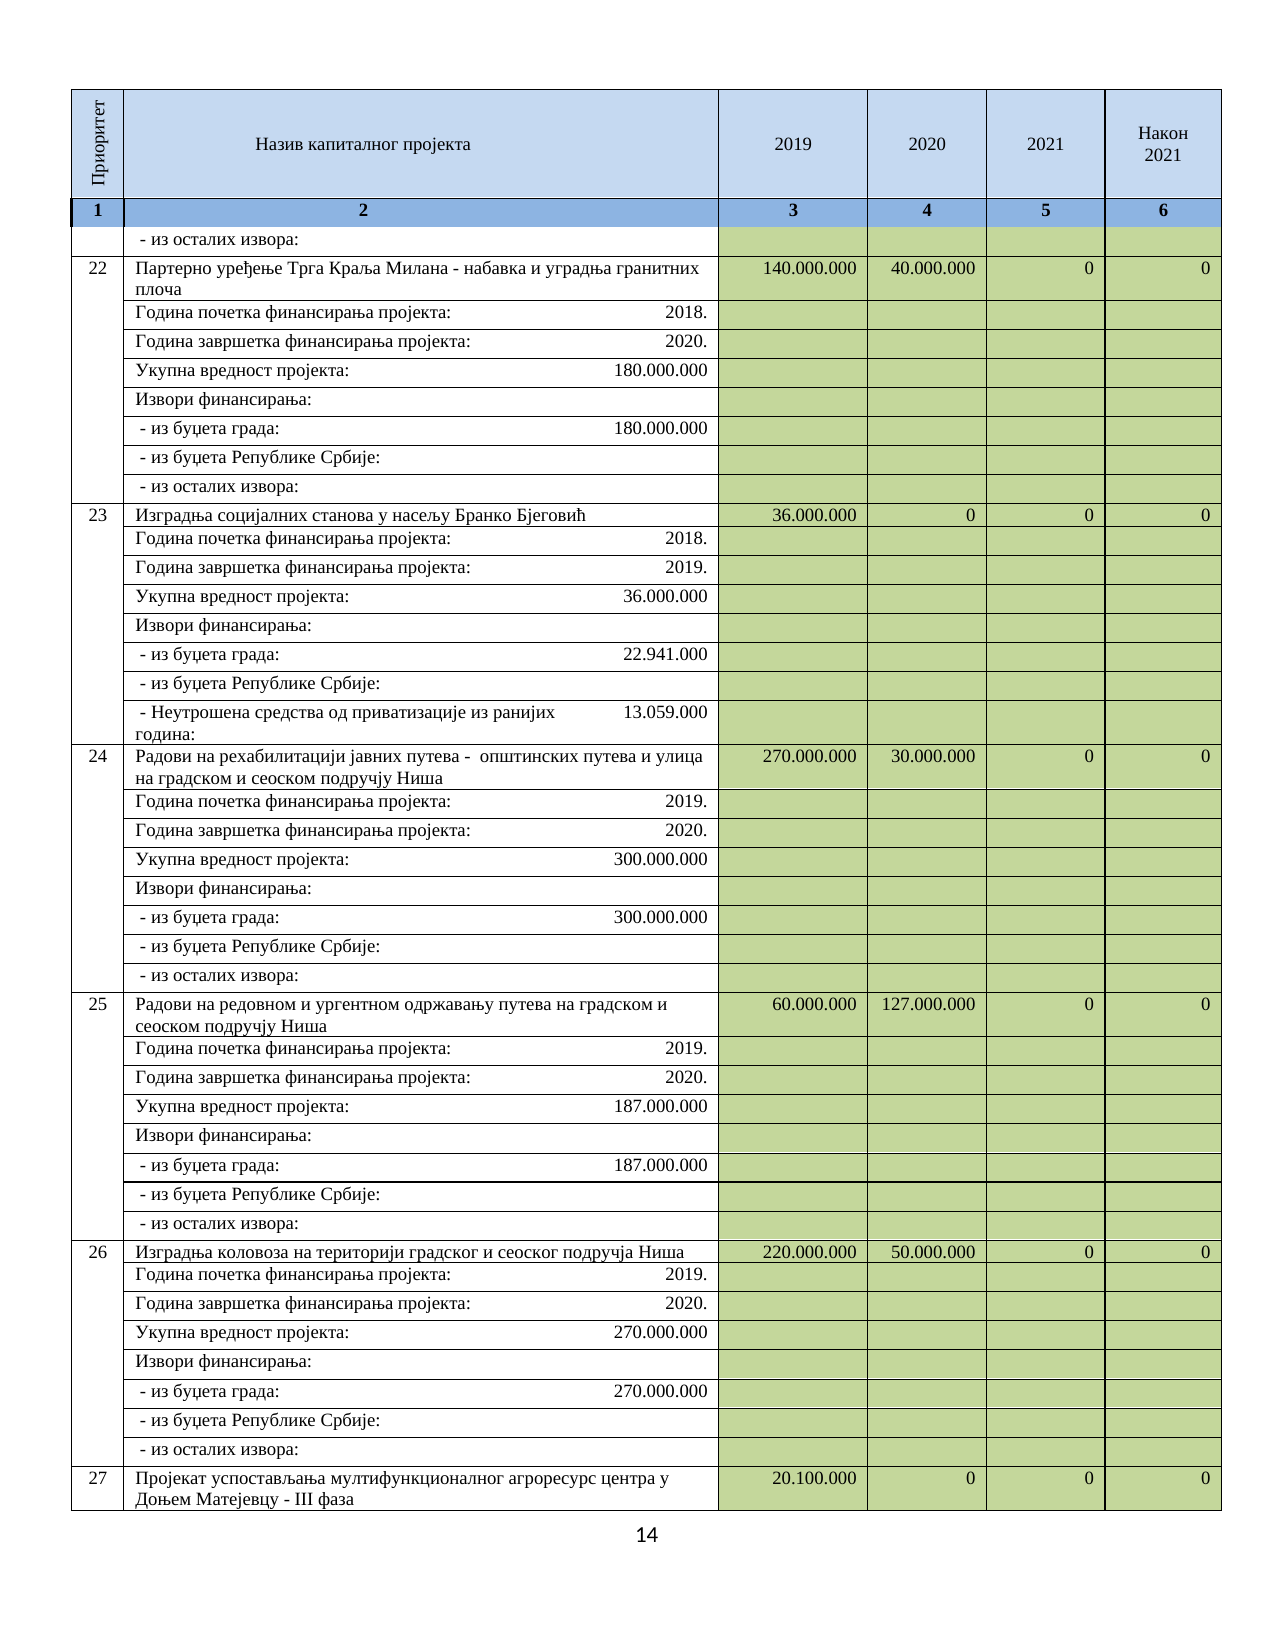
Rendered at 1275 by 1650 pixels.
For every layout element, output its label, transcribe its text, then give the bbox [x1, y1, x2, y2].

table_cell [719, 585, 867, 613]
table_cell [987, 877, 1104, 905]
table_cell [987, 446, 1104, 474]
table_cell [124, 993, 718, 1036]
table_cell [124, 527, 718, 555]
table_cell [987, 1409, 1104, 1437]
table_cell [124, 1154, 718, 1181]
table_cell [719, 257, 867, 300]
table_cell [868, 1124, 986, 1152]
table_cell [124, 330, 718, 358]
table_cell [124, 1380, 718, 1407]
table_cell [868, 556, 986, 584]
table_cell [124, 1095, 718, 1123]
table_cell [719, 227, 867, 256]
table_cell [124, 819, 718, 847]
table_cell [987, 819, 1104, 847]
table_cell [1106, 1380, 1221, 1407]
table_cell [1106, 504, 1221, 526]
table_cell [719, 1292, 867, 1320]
table_header 2021 [987, 90, 1104, 197]
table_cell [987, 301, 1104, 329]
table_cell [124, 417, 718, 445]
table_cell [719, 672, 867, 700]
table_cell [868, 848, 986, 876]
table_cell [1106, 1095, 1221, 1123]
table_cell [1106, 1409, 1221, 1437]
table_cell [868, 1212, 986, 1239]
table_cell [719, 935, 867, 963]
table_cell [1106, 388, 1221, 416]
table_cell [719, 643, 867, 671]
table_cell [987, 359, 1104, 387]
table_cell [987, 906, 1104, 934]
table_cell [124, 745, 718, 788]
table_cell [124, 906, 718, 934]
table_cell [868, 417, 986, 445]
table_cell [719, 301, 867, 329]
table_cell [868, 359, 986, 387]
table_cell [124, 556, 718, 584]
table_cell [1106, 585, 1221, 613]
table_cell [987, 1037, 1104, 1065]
table_header 2020 [868, 90, 986, 197]
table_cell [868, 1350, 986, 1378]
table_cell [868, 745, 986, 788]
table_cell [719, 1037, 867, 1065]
table_cell 2 [125, 199, 602, 227]
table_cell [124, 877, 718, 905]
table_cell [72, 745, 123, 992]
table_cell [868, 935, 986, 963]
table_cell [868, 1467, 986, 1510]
table_cell 1 [73, 199, 123, 227]
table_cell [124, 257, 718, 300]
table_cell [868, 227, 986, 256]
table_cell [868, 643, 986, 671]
table_cell 3 [719, 199, 867, 227]
table_header Приоритет [72, 90, 123, 197]
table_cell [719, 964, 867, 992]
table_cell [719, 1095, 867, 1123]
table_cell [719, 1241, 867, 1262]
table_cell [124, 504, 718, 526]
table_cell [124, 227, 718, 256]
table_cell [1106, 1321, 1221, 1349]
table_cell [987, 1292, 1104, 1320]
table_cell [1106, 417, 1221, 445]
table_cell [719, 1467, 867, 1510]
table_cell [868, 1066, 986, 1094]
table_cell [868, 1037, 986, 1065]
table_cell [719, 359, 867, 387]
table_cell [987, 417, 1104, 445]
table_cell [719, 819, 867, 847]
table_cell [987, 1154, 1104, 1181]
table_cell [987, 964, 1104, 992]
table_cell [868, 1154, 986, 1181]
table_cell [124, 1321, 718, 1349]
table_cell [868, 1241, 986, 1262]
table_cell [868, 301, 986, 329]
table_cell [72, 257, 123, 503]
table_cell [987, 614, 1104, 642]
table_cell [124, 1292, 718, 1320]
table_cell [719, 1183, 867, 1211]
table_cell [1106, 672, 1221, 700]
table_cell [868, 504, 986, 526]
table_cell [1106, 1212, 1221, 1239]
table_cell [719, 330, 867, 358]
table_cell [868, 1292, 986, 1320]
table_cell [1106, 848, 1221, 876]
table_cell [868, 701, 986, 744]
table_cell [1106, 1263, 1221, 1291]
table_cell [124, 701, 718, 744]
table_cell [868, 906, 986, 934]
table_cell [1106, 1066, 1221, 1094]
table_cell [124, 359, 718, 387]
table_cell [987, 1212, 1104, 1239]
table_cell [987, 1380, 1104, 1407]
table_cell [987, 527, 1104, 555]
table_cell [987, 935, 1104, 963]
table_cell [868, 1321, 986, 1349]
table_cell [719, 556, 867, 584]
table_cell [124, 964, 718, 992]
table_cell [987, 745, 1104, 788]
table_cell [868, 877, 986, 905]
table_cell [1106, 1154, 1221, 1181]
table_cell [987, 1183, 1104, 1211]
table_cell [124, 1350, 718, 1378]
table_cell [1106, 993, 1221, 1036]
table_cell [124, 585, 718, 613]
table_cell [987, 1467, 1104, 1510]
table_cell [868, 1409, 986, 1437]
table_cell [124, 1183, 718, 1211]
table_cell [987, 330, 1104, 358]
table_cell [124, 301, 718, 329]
table_header Назив капиталног пројекта [124, 90, 602, 197]
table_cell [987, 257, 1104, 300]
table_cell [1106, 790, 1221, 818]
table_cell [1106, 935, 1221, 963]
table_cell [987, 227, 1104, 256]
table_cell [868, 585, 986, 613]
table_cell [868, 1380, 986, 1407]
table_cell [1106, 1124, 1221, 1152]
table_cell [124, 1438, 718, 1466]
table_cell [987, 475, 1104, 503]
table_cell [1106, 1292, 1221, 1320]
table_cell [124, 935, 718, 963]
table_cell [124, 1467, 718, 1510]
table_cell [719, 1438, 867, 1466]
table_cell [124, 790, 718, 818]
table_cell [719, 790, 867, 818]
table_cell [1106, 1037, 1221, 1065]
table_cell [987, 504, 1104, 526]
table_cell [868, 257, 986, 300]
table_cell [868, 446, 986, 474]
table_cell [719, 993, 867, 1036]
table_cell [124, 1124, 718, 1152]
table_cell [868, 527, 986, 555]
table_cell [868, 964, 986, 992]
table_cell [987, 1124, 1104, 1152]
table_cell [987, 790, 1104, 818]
table_header [602, 90, 718, 197]
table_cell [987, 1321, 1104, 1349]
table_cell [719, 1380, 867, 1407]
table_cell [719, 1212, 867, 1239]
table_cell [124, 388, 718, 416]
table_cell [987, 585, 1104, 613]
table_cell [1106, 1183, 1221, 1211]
table_cell 4 [868, 199, 986, 227]
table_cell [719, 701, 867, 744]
table_header Након 2021 [1106, 90, 1221, 197]
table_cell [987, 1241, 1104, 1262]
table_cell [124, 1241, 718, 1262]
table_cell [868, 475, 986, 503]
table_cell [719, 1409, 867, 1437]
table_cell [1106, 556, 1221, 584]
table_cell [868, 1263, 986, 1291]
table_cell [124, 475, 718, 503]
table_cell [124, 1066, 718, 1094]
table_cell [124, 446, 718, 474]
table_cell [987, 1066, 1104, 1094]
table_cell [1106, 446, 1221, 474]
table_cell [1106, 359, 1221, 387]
table_cell [602, 199, 718, 227]
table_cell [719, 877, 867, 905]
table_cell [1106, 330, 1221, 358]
table_cell 5 [987, 199, 1104, 227]
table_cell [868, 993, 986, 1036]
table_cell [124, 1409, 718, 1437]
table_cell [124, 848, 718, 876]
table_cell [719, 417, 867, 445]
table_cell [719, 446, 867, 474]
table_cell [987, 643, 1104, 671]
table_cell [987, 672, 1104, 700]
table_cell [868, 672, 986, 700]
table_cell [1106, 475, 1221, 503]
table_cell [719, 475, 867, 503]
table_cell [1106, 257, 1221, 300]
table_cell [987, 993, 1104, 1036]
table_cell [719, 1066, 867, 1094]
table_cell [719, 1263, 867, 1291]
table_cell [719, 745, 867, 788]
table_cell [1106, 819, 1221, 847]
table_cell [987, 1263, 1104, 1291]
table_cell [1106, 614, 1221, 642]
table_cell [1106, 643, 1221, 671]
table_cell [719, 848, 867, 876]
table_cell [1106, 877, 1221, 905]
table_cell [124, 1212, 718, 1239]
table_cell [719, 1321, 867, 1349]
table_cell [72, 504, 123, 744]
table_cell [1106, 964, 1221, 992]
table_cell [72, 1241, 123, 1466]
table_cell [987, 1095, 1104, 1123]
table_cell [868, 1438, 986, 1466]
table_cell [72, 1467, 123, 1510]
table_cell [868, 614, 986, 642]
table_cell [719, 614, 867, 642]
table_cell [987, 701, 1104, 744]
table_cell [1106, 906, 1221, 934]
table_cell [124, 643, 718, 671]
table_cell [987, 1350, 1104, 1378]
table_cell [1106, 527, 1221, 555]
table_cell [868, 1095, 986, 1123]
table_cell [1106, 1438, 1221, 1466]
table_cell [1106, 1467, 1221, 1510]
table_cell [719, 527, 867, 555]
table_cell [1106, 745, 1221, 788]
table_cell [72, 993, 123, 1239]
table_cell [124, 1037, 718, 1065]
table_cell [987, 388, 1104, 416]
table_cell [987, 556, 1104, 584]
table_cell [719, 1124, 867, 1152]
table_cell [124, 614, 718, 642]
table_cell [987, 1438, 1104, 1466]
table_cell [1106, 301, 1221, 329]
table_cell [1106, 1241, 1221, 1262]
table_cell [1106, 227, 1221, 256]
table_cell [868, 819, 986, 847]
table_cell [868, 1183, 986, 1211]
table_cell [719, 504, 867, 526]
table_header 2019 [719, 90, 867, 197]
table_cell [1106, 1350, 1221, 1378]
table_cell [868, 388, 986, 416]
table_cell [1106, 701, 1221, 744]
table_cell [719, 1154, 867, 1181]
table_cell 6 [1106, 199, 1221, 227]
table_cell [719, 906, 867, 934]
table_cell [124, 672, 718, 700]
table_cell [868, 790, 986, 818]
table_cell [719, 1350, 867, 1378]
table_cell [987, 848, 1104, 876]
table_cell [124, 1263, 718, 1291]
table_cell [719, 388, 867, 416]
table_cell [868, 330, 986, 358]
